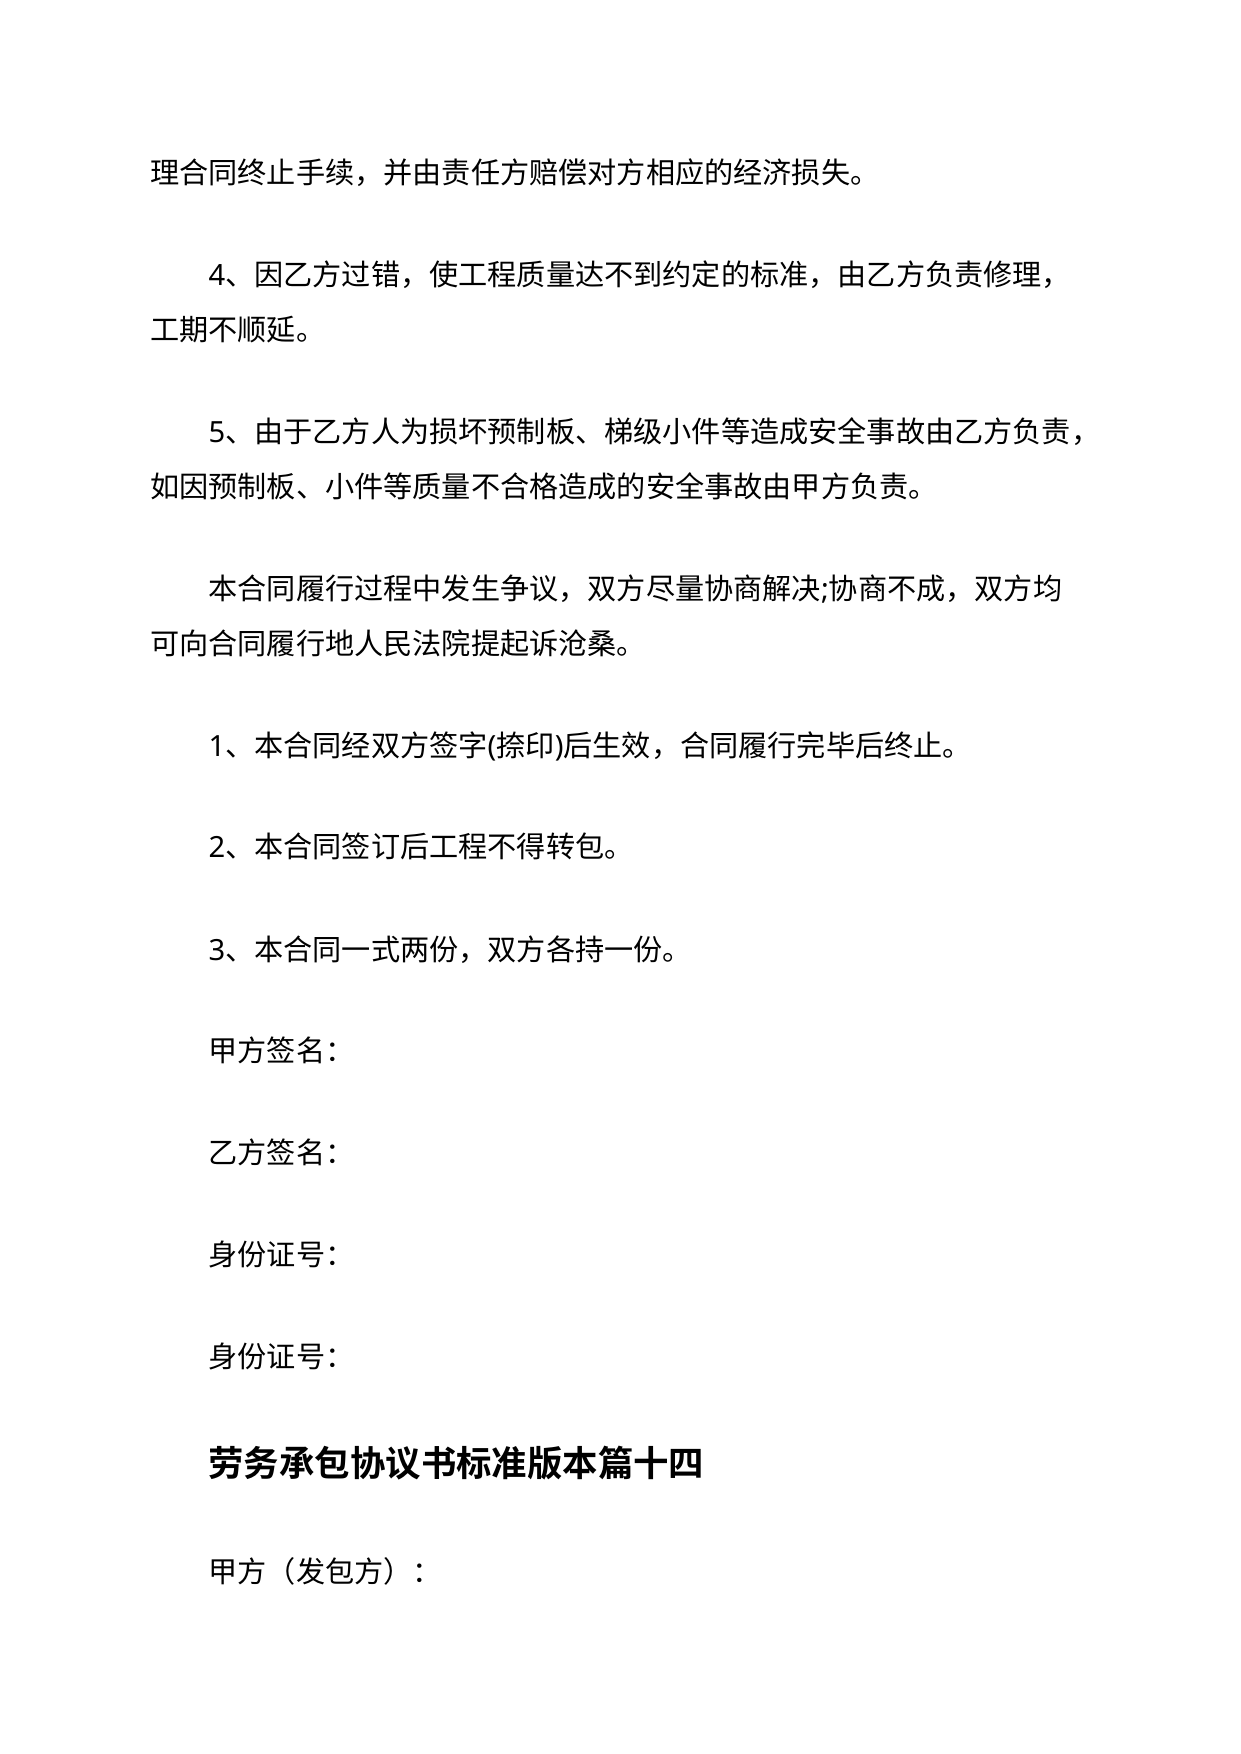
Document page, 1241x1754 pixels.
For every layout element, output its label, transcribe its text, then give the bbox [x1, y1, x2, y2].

text 5、由于乙方人为损坏预制板、梯级小件等造成安全事故由乙方负责，如因预制板、小件等质量不合格造成的安全事故由甲方负责。 [150, 408, 1090, 506]
text 甲方签名： [150, 1028, 1090, 1070]
text 1、本合同经双方签字(捺印)后生效，合同履行完毕后终止。 [150, 722, 1090, 764]
text 乙方签名： [150, 1130, 1090, 1172]
text 4、因乙方过错，使工程质量达不到约定的标准，由乙方负责修理，工期不顺延。 [150, 252, 1090, 349]
text 本合同履行过程中发生争议，双方尽量协商解决;协商不成，双方均可向合同履行地人民法院提起诉沧桑。 [150, 565, 1090, 663]
text 甲方（发包方）： [150, 1548, 1090, 1591]
text 2、本合同签订后工程不得转包。 [150, 824, 1090, 866]
text 身份证号： [150, 1333, 1090, 1376]
text 劳务承包协议书标准版本篇十四 [150, 1435, 1090, 1486]
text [150, 150, 1090, 192]
text 身份证号： [150, 1232, 1090, 1274]
text 3、本合同一式两份，双方各持一份。 [150, 926, 1090, 968]
